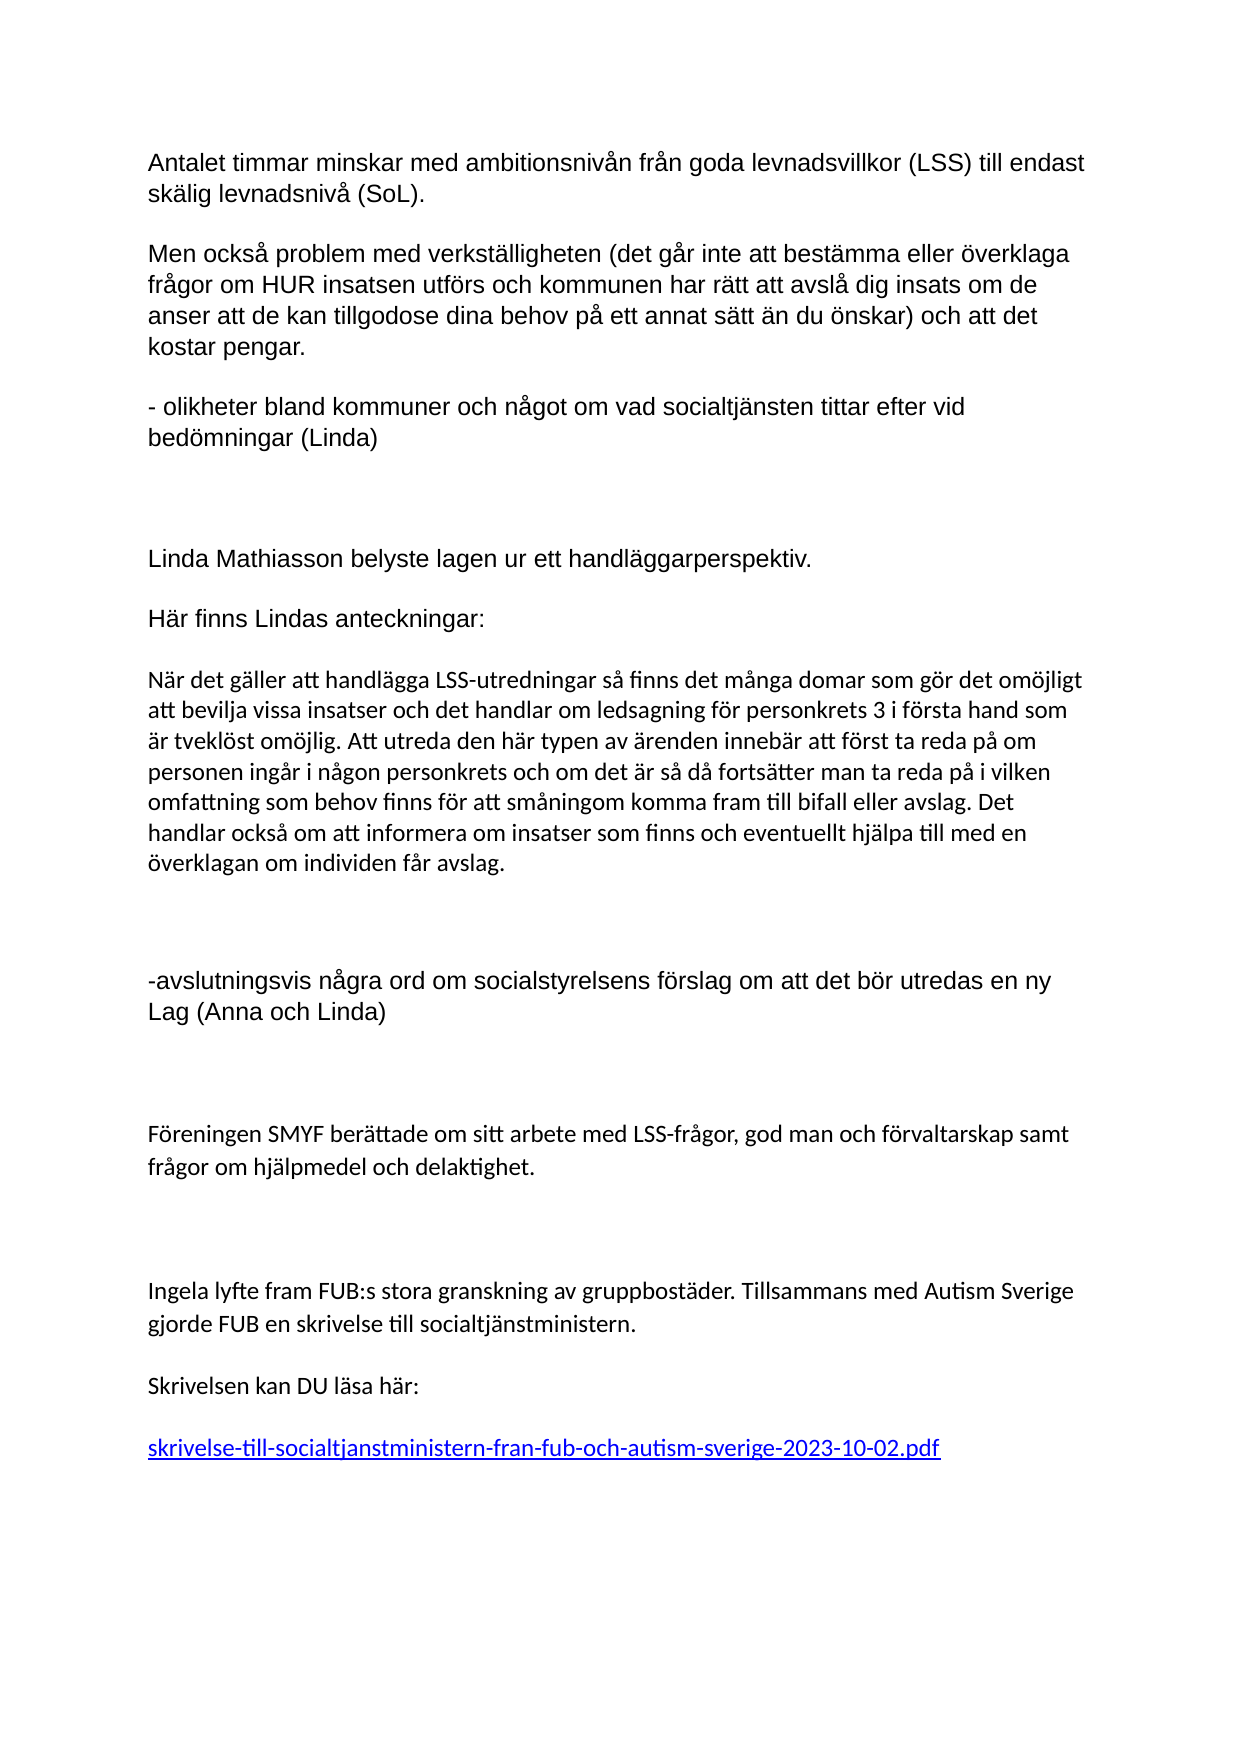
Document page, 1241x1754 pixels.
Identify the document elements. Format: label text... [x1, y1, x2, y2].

text Ingela lyfte fram FUB:s stora granskning av gruppbostäder. Tillsammans med Autism Sverige gjorde FUB en skrivelse till socialtjänstministern. [148, 1275, 1093, 1338]
text Men också problem med verkställigheten (det går inte att bestämma eller överklaga frågor om HUR insatsen utförs och kommunen har rätt att avslå dig insats om de anser att de kan tillgodose dina behov på ett annat sätt än du önskar) och att det kostar pengar. [148, 239, 1093, 361]
text skrivelse-till-socialtjanstministern-fran-fub-och-autism-sverige-2023-10-02.pdf [148, 1432, 1093, 1462]
text Linda Mathiasson belyste lagen ur ett handläggarperspektiv. [148, 544, 1093, 572]
text När det gäller att handlägga LSS-utredningar så finns det många domar som gör det omöjligt att bevilja vissa insatser och det handlar om ledsagning för personkrets 3 i första hand som är tveklöst omöjlig. Att utreda den här typen av ärenden innebär att först ta reda på om personen ingår i någon personkrets och om det är så då fortsätter man ta reda på i vilken omfattning som behov finns för att småningom komma fram till bifall eller avslag. Det handlar också om att informera om insatser som finns och eventuellt hjälpa till med en överklagan om individen får avslag. [148, 664, 1093, 878]
text Föreningen SMYF berättade om sitt arbete med LSS-frågor, god man och förvaltarskap samt frågor om hjälpmedel och delaktighet. [148, 1118, 1093, 1181]
text Skrivelsen kan DU läsa här: [148, 1370, 1093, 1400]
text Antalet timmar minskar med ambitionsnivån från goda levnadsvillkor (LSS) till endast skälig levnadsnivå (SoL). [148, 148, 1093, 207]
text - olikheter bland kommuner och något om vad socialtjänsten tittar efter vid bedömningar (Linda) [148, 392, 1093, 452]
text Här finns Lindas anteckningar: [148, 604, 1093, 633]
text -avslutningsvis några ord om socialstyrelsens förslag om att det bör utredas en ny Lag (Anna och Linda) [148, 966, 1093, 1026]
